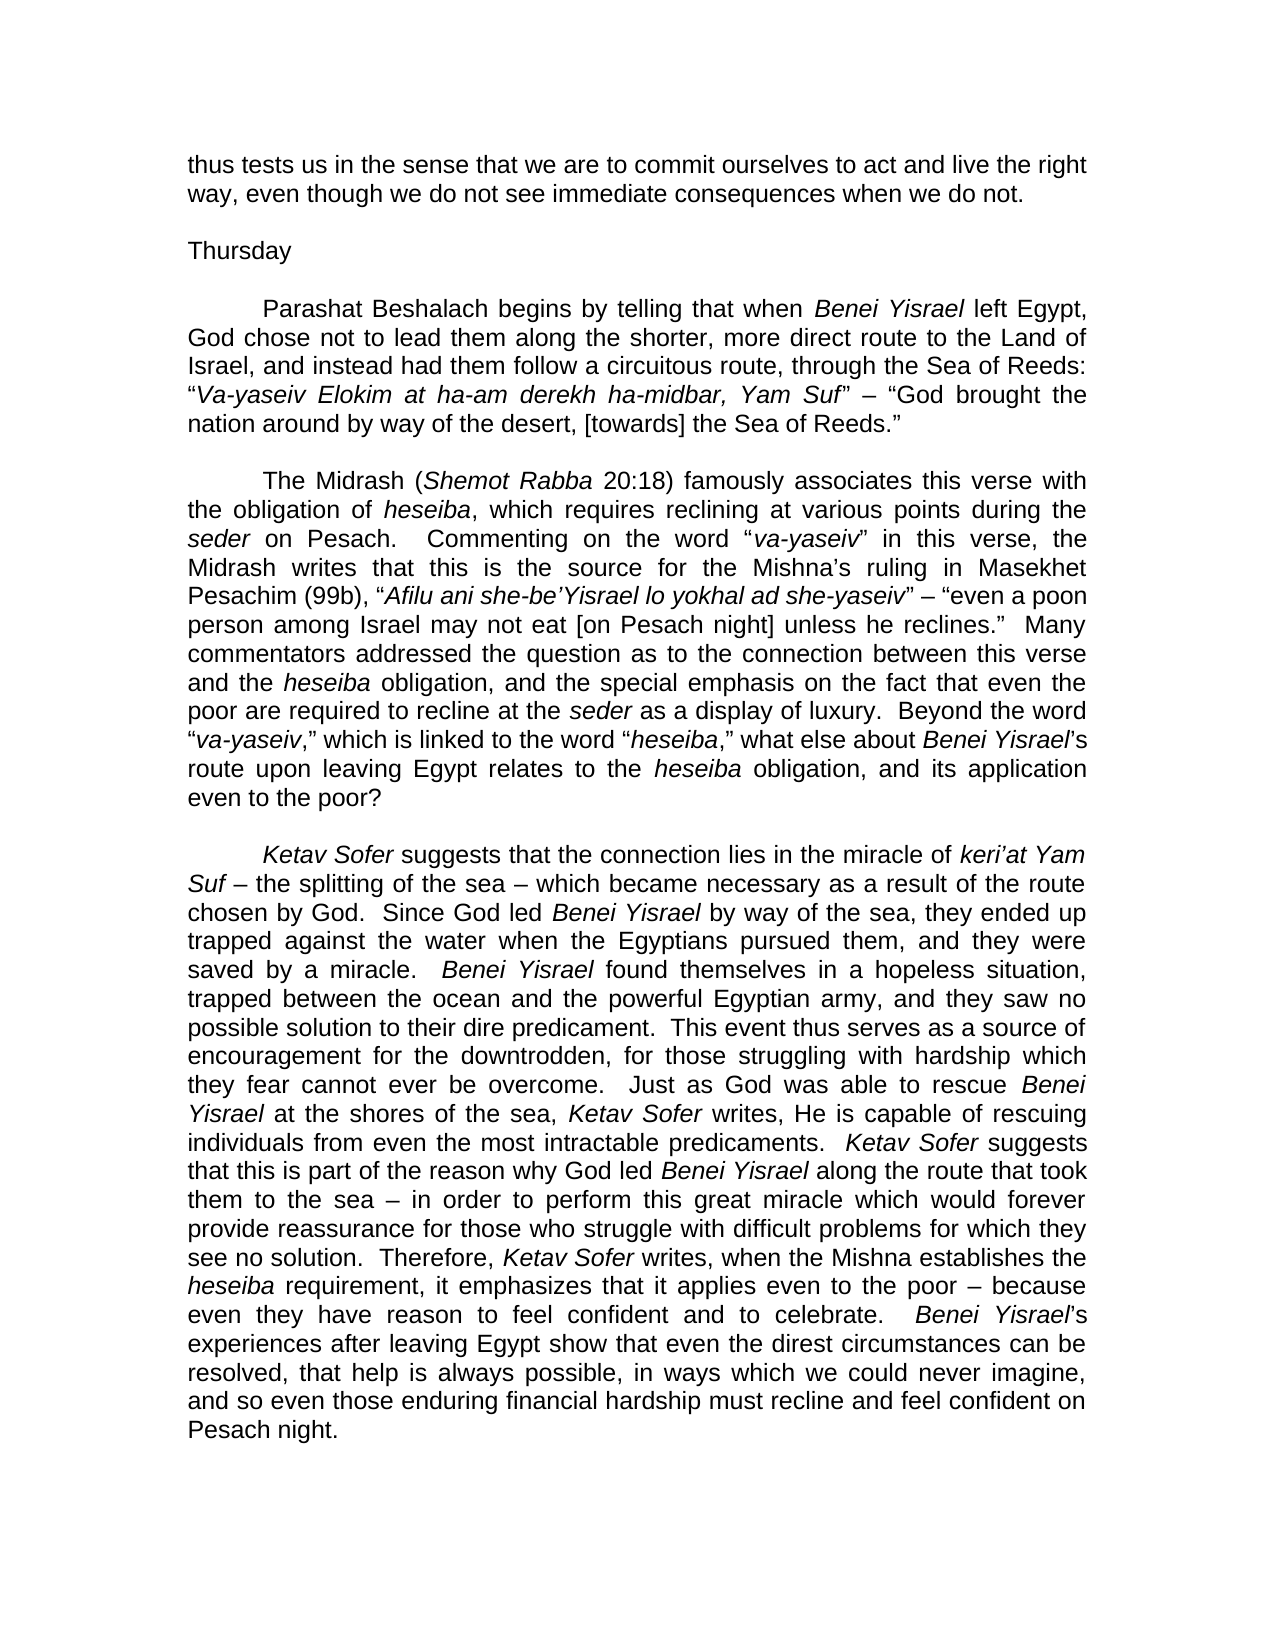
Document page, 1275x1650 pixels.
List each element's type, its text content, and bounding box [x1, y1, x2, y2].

text Ketav Sofer suggests that the connection lies in the miracle of keri’at Yam Suf – the splitting of the sea – which became necessary as a result of the route chosen by God. Since God led Benei Yisrael by way of the sea, they ended up trapped against the water when the Egyptians pursued them, and they were saved by a miracle. Benei Yisrael found themselves in a hopeless situation, trapped between the ocean and the powerful Egyptian army, and they saw no possible solution to their dire predicament. This event thus serves as a source of encouragement for the downtrodden, for those struggling with hardship which they fear cannot ever be overcome. Just as God was able to rescue Benei Yisrael at the shores of the sea, Ketav Sofer writes, He is capable of rescuing individuals from even the most intractable predicaments. Ketav Sofer suggests that this is part of the reason why God led Benei Yisrael along the route that took them to the sea – in order to perform this great miracle which would forever provide reassurance for those who struggle with difficult problems for which they see no solution. Therefore, Ketav Sofer writes, when the Mishna establishes the heseiba requirement, it emphasizes that it applies even to the poor – because even they have reason to feel confident and to celebrate. Benei Yisrael’s experiences after leaving Egypt show that even the direst circumstances can be resolved, that help is always possible, in ways which we could never imagine, and so even those enduring financial hardship must recline and feel confident on Pesach night. [187, 840, 1088, 1444]
text Thursday [187, 236, 1088, 265]
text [187, 150, 1088, 207]
text Parashat Beshalach begins by telling that when Benei Yisrael left Egypt, God chose not to lead them along the shorter, more direct route to the Land of Israel, and instead had them follow a circuitous route, through the Sea of Reeds: “Va-yaseiv Elokim at ha-am derekh ha-midbar, Yam Suf” – “God brought the nation around by way of the desert, [towards] the Sea of Reeds.” [187, 294, 1088, 437]
text The Midrash (Shemot Rabba 20:18) famously associates this verse with the obligation of heseiba, which requires reclining at various points during the seder on Pesach. Commenting on the word “va-yaseiv” in this verse, the Midrash writes that this is the source for the Mishna’s ruling in Masekhet Pesachim (99b), “Afilu ani she-be’Yisrael lo yokhal ad she-yaseiv” – “even a poon person among Israel may not eat [on Pesach night] unless he reclines.” Many commentators addressed the question as to the connection between this verse and the heseiba obligation, and the special emphasis on the fact that even the poor are required to recline at the seder as a display of luxury. Beyond the word “va-yaseiv,” which is linked to the word “heseiba,” what else about Benei Yisrael’s route upon leaving Egypt relates to the heseiba obligation, and its application even to the poor? [187, 466, 1088, 811]
